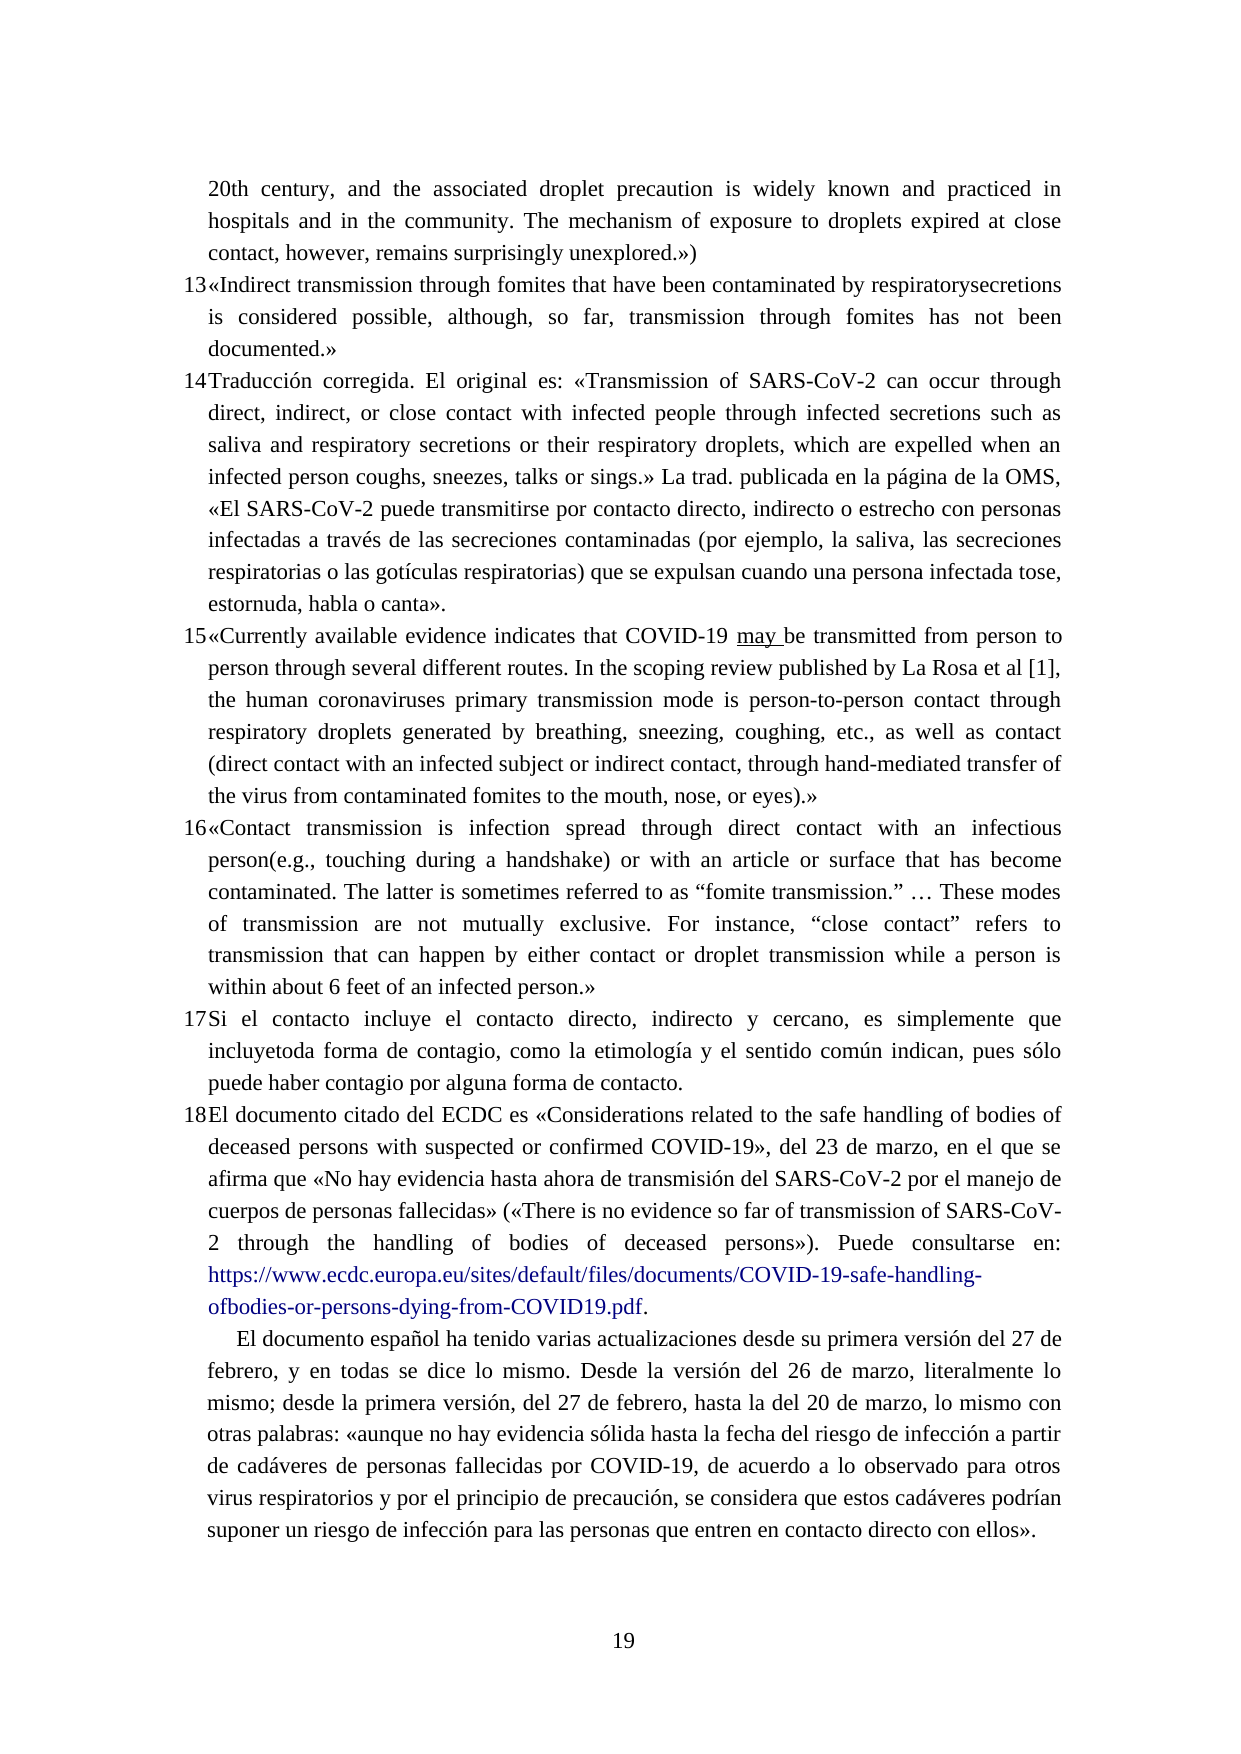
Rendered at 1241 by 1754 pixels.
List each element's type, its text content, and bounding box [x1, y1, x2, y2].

list Traducción corregida. El original es: «Transmission of SARS-CoV-2 can occur through direct, indirect, or close contact with infected people through infected secretions such as saliva and respiratory secretions or their respiratory droplets, which are expelled when an infected person coughs, sneezes, talks or sings.» La trad. publicada en la página de la OMS, «El SARS-CoV-2 puede transmitirse por contacto directo, indirecto o estrecho con personas infectadas a través de las secreciones contaminadas (por ejemplo, la saliva, las secreciones respiratorias o las gotículas respiratorias) que se expulsan cuando una persona infectada tose, estornuda, habla o canta». [183, 367, 1063, 617]
list Si el contacto incluye el contacto directo, indirecto y cercano, es simplemente que incluyetoda forma de contagio, como la etimología y el sentido común indican, pues sólo puede haber contagio por alguna forma de contacto. [183, 1006, 1063, 1096]
text El documento español ha tenido varias actualizaciones desde su primera versión del 27 de febrero, y en todas se dice lo mismo. Desde la versión del 26 de marzo, literalmente lo mismo; desde la primera versión, del 27 de febrero, hasta la del 20 de marzo, lo mismo con otras palabras: «aunque no hay evidencia sólida hasta la fecha del riesgo de infección a partir de cadáveres de personas fallecidas por COVID-19, de acuerdo a lo observado para otros virus respiratorios y por el principio de precaución, se considera que estos cadáveres podrían suponer un riesgo de infección para las personas que entren en contacto directo con ellos». [207, 1325, 1063, 1542]
list «Contact transmission is infection spread through direct contact with an infectious person(e.g., touching during a handshake) or with an article or surface that has become contaminated. The latter is sometimes referred to as “fomite transmission.” … These modes of transmission are not mutually exclusive. For instance, “close contact” refers to transmission that can happen by either contact or droplet transmission while a person is within about 6 feet of an infected person.» [183, 814, 1063, 1000]
list «Indirect transmission through fomites that have been contaminated by respiratorysecretions is considered possible, although, so far, transmission through fomites has not been documented.» [183, 271, 1063, 361]
list El documento citado del ECDC es «Considerations related to the safe handling of bodies of deceased persons with suspected or confirmed COVID-19», del 23 de marzo, en el que se afirma que «No hay evidencia hasta ahora de transmisión del SARS-CoV-2 por el manejo de cuerpos de personas fallecidas» («There is no evidence so far of transmission of SARS-CoV-2 through the handling of bodies of deceased persons»). Puede consultarse en: https://www.ecdc.europa.eu/sites/default/files/documents/COVID-19-safe-handling-ofbodies-or-persons-dying-from-COVID19.pdf. [183, 1101, 1063, 1319]
list «Currently available evidence indicates that COVID-19 may be transmitted from person to person through several different routes. In the scoping review published by La Rosa et al [1], the human coronaviruses primary transmission mode is person-to-person contact through respiratory droplets generated by breathing, sneezing, coughing, etc., as well as contact (direct contact with an infected subject or indirect contact, through hand-mediated transfer of the virus from contaminated fomites to the mouth, nose, or eyes).» [183, 622, 1063, 808]
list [183, 175, 1063, 265]
